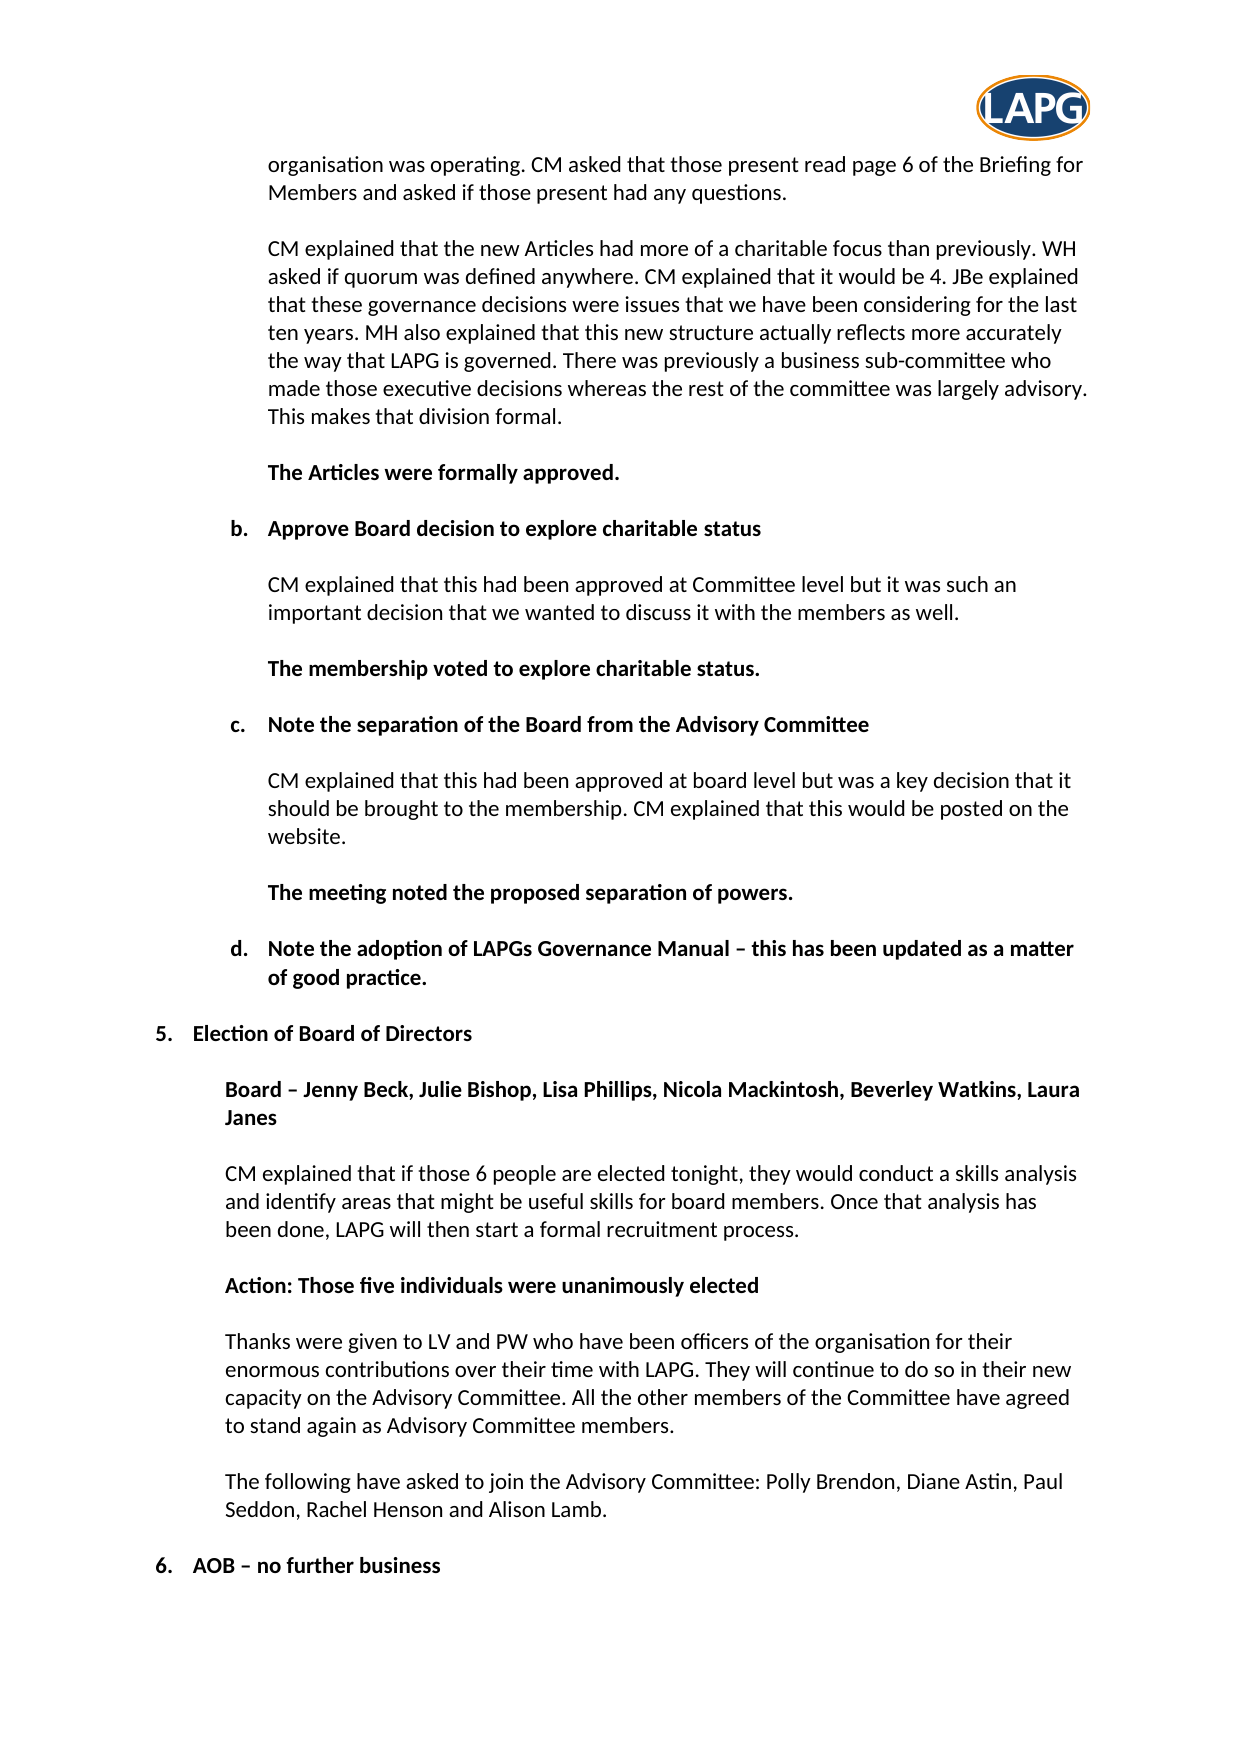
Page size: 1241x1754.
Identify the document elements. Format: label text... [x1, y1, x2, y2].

list CM explained that this had been approved at Committee level but it was such an important decision that we wanted to discuss it with the members as well. [268, 570, 1090, 626]
list Note the separation of the Board from the Advisory Committee [230, 710, 1090, 738]
list Thanks were given to LV and PW who have been officers of the organisation for their enormous contributions over their time with LAPG. They will continue to do so in their new capacity on the Advisory Committee. All the other members of the Committee have agreed to stand again as Advisory Committee members. [225, 1327, 1090, 1439]
list Note the adoption of LAPGs Governance Manual – this has been updated as a matter of good practice. [230, 934, 1090, 991]
list The meeting noted the proposed separation of powers. [268, 878, 1090, 907]
list AOB – no further business [155, 1551, 1090, 1579]
list CM explained that the new Articles had more of a charitable focus than previously. WH asked if quorum was defined anywhere. CM explained that it would be 4. JBe explained that these governance decisions were issues that we have been considering for the last ten years. MH also explained that this new structure actually reflects more accurately the way that LAPG is governed. There was previously a business sub-committee who made those executive decisions whereas the rest of the committee was largely advisory. This makes that division formal. [268, 234, 1090, 430]
list CM explained that if those 6 people are elected tonight, they would conduct a skills analysis and identify areas that might be useful skills for board members. Once that analysis has been done, LAPG will then start a formal recruitment process. [225, 1159, 1090, 1243]
list Action: Those five individuals were unanimously elected [225, 1271, 1090, 1299]
list Board – Jenny Beck, Julie Bishop, Lisa Phillips, Nicola Mackintosh, Beverley Watkins, Laura Janes [225, 1075, 1090, 1131]
list The membership voted to explore charitable status. [268, 654, 1090, 682]
picture [976, 75, 1091, 141]
list The following have asked to join the Advisory Committee: Polly Brendon, Diane Astin, Paul Seddon, Rachel Henson and Alison Lamb. [225, 1467, 1090, 1523]
list The Articles were formally approved. [268, 458, 1090, 486]
list Approve Board decision to explore charitable status [230, 514, 1090, 542]
list Election of Board of Directors [155, 1019, 1090, 1047]
list CM explained that this had been approved at board level but was a key decision that it should be brought to the membership. CM explained that this would be posted on the website. [268, 766, 1090, 851]
